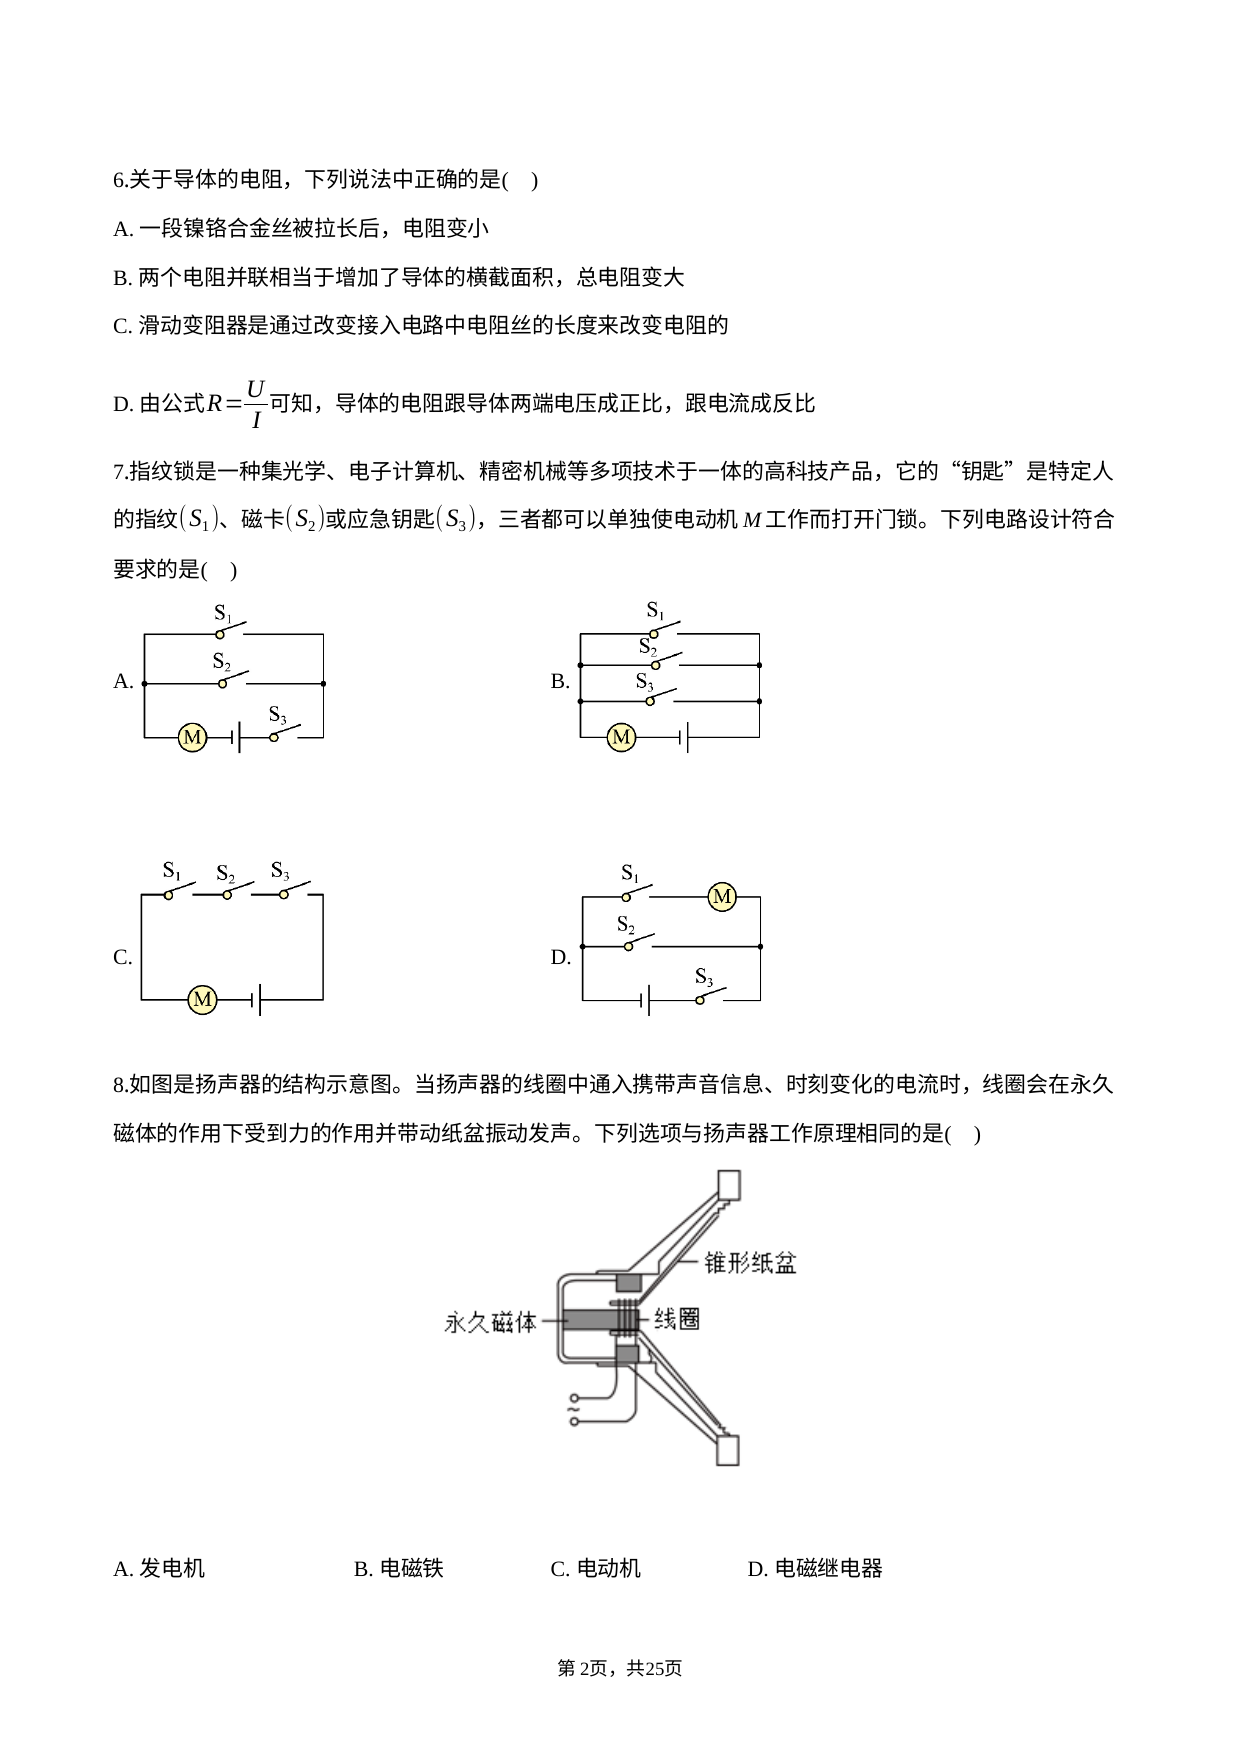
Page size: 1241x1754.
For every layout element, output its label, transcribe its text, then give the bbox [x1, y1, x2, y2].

picture [138, 859, 326, 1018]
picture [575, 599, 764, 755]
table_header [428, 1164, 812, 1550]
text 7.指纹锁是一种集光学、电子计算机、精密机械等多项技术于一体的高科技产品，它的“钥匙”是特定人的指纹、磁卡或应急钥匙，三者都可以单独使电动机M工作而打开门锁。下列电路设计符合要求的是( ) [113, 454, 1127, 584]
text A. 发电机 B. 电磁铁 C. 电动机 D. 电磁继电器 [113, 1550, 1127, 1583]
text 8.如图是扬声器的结构示意图。当扬声器的线圈中通入携带声音信息、时刻变化的电流时，线圈会在永久磁体的作用下受到力的作用并带动纸盆振动发声。下列选项与扬声器工作原理相同的是( ) [113, 1067, 1127, 1148]
picture [439, 1164, 801, 1471]
text 6.关于导体的电阻，下列说法中正确的是( ) [113, 162, 1127, 194]
picture [577, 862, 765, 1018]
picture [139, 602, 328, 755]
text A. 一段镍铬合金丝被拉长后，电阻变小 B. 两个电阻并联相当于增加了导体的横截面积，总电阻变大 C. 滑动变阻器是通过改变接入电路中电阻丝的长度来改变电阻的 D. 由公式可知，导体的电阻跟导体两端电压成正比，跟电流成反比 [113, 210, 1127, 438]
